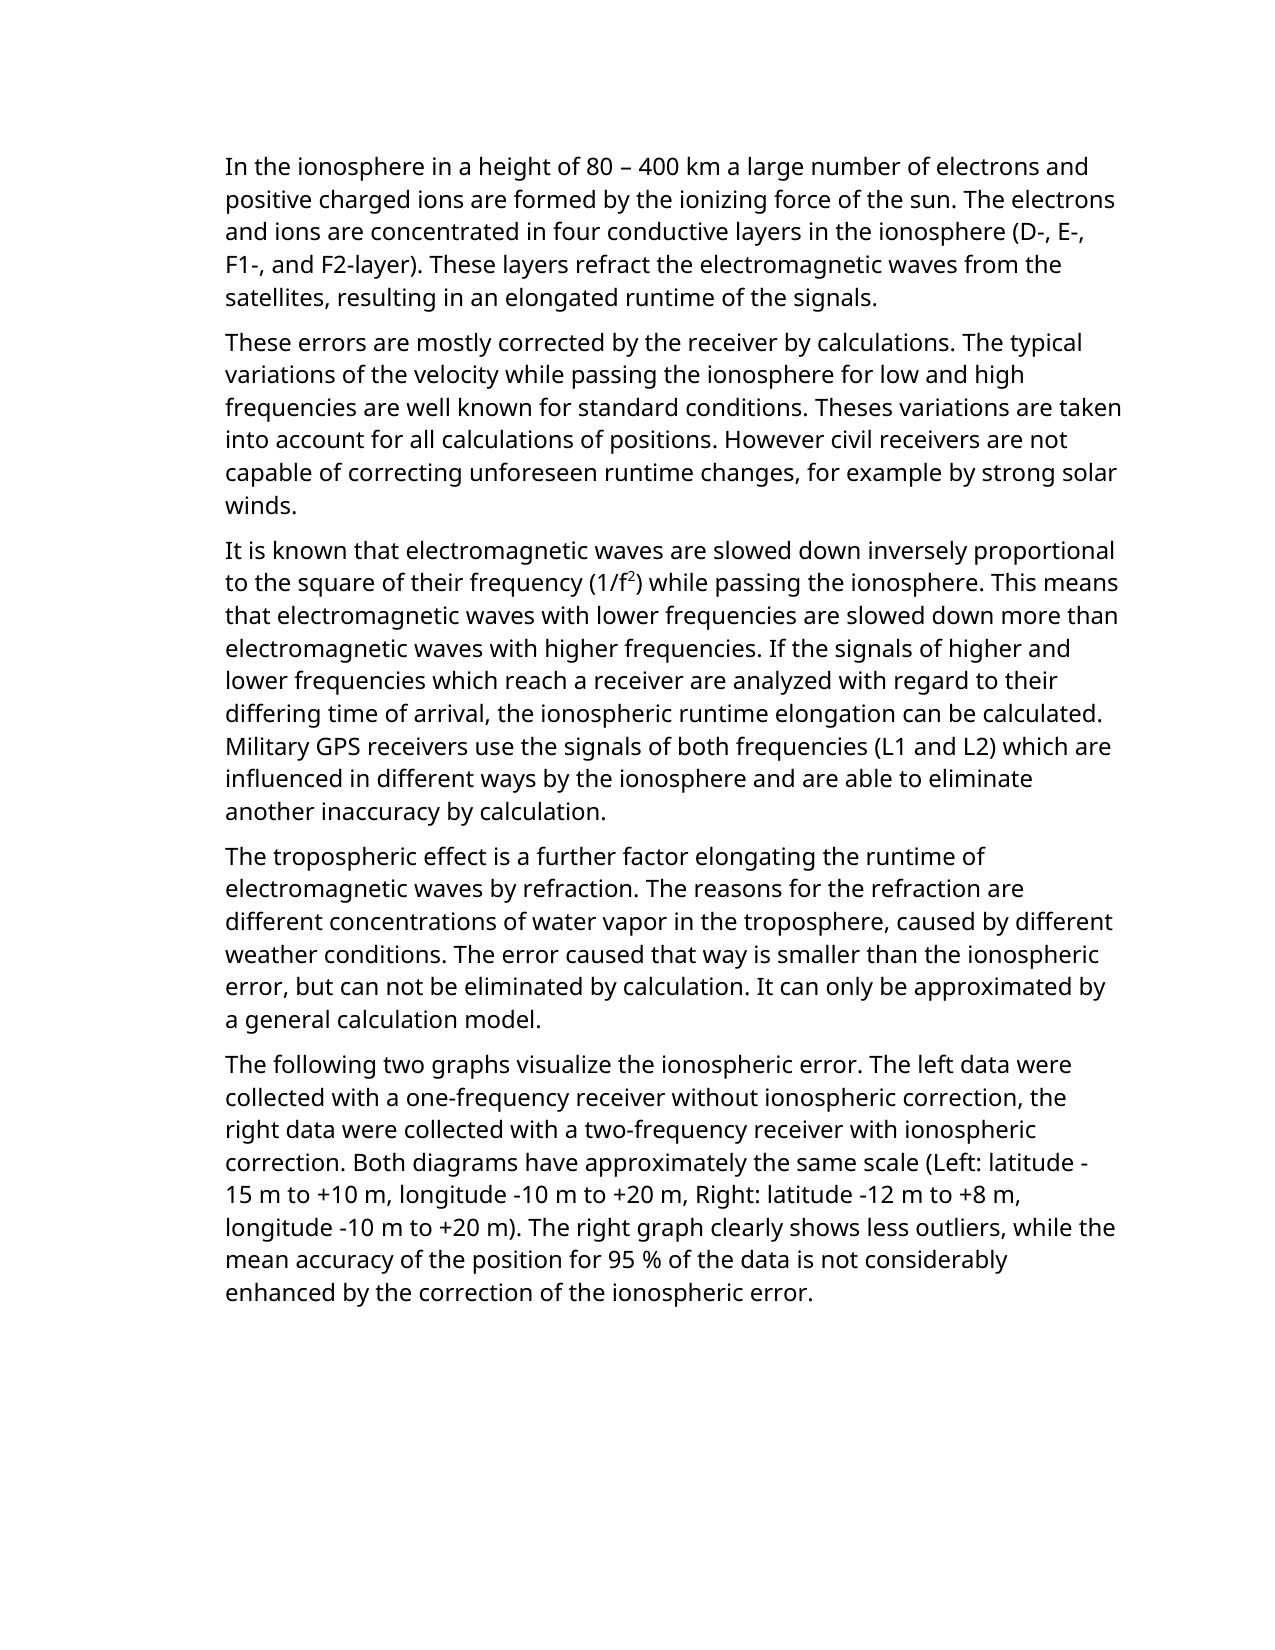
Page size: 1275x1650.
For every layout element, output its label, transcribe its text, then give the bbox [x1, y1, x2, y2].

text The tropospheric effect is a further factor elongating the runtime of electromagnetic waves by refraction. The reasons for the refraction are different concentrations of water vapor in the troposphere, caused by different weather conditions. The error caused that way is smaller than the ionospheric error, but can not be eliminated by calculation. It can only be approximated by a general calculation model. [225, 839, 1125, 1035]
text It is known that electromagnetic waves are slowed down inversely proportional to the square of their frequency (1/f2) while passing the ionosphere. This means that electromagnetic waves with lower frequencies are slowed down more than electromagnetic waves with higher frequencies. If the signals of higher and lower frequencies which reach a receiver are analyzed with regard to their differing time of arrival, the ionospheric runtime elongation can be calculated. Military GPS receivers use the signals of both frequencies (L1 and L2) which are influenced in different ways by the ionosphere and are able to eliminate another inaccuracy by calculation. [225, 534, 1125, 827]
text In the ionosphere in a height of 80 – 400 km a large number of electrons and positive charged ions are formed by the ionizing force of the sun. The electrons and ions are concentrated in four conductive layers in the ionosphere (D-, E-, F1-, and F2-layer). These layers refract the electromagnetic waves from the satellites, resulting in an elongated runtime of the signals. [225, 150, 1125, 313]
text These errors are mostly corrected by the receiver by calculations. The typical variations of the velocity while passing the ionosphere for low and high frequencies are well known for standard conditions. Theses variations are taken into account for all calculations of positions. However civil receivers are not capable of correcting unforeseen runtime changes, for example by strong solar winds. [225, 326, 1125, 521]
text The following two graphs visualize the ionospheric error. The left data were collected with a one-frequency receiver without ionospheric correction, the right data were collected with a two-frequency receiver with ionospheric correction. Both diagrams have approximately the same scale (Left: latitude -15 m to +10 m, longitude -10 m to +20 m, Right: latitude -12 m to +8 m, longitude -10 m to +20 m). The right graph clearly shows less outliers, while the mean accuracy of the position for 95 % of the data is not considerably enhanced by the correction of the ionospheric error. [225, 1048, 1125, 1308]
